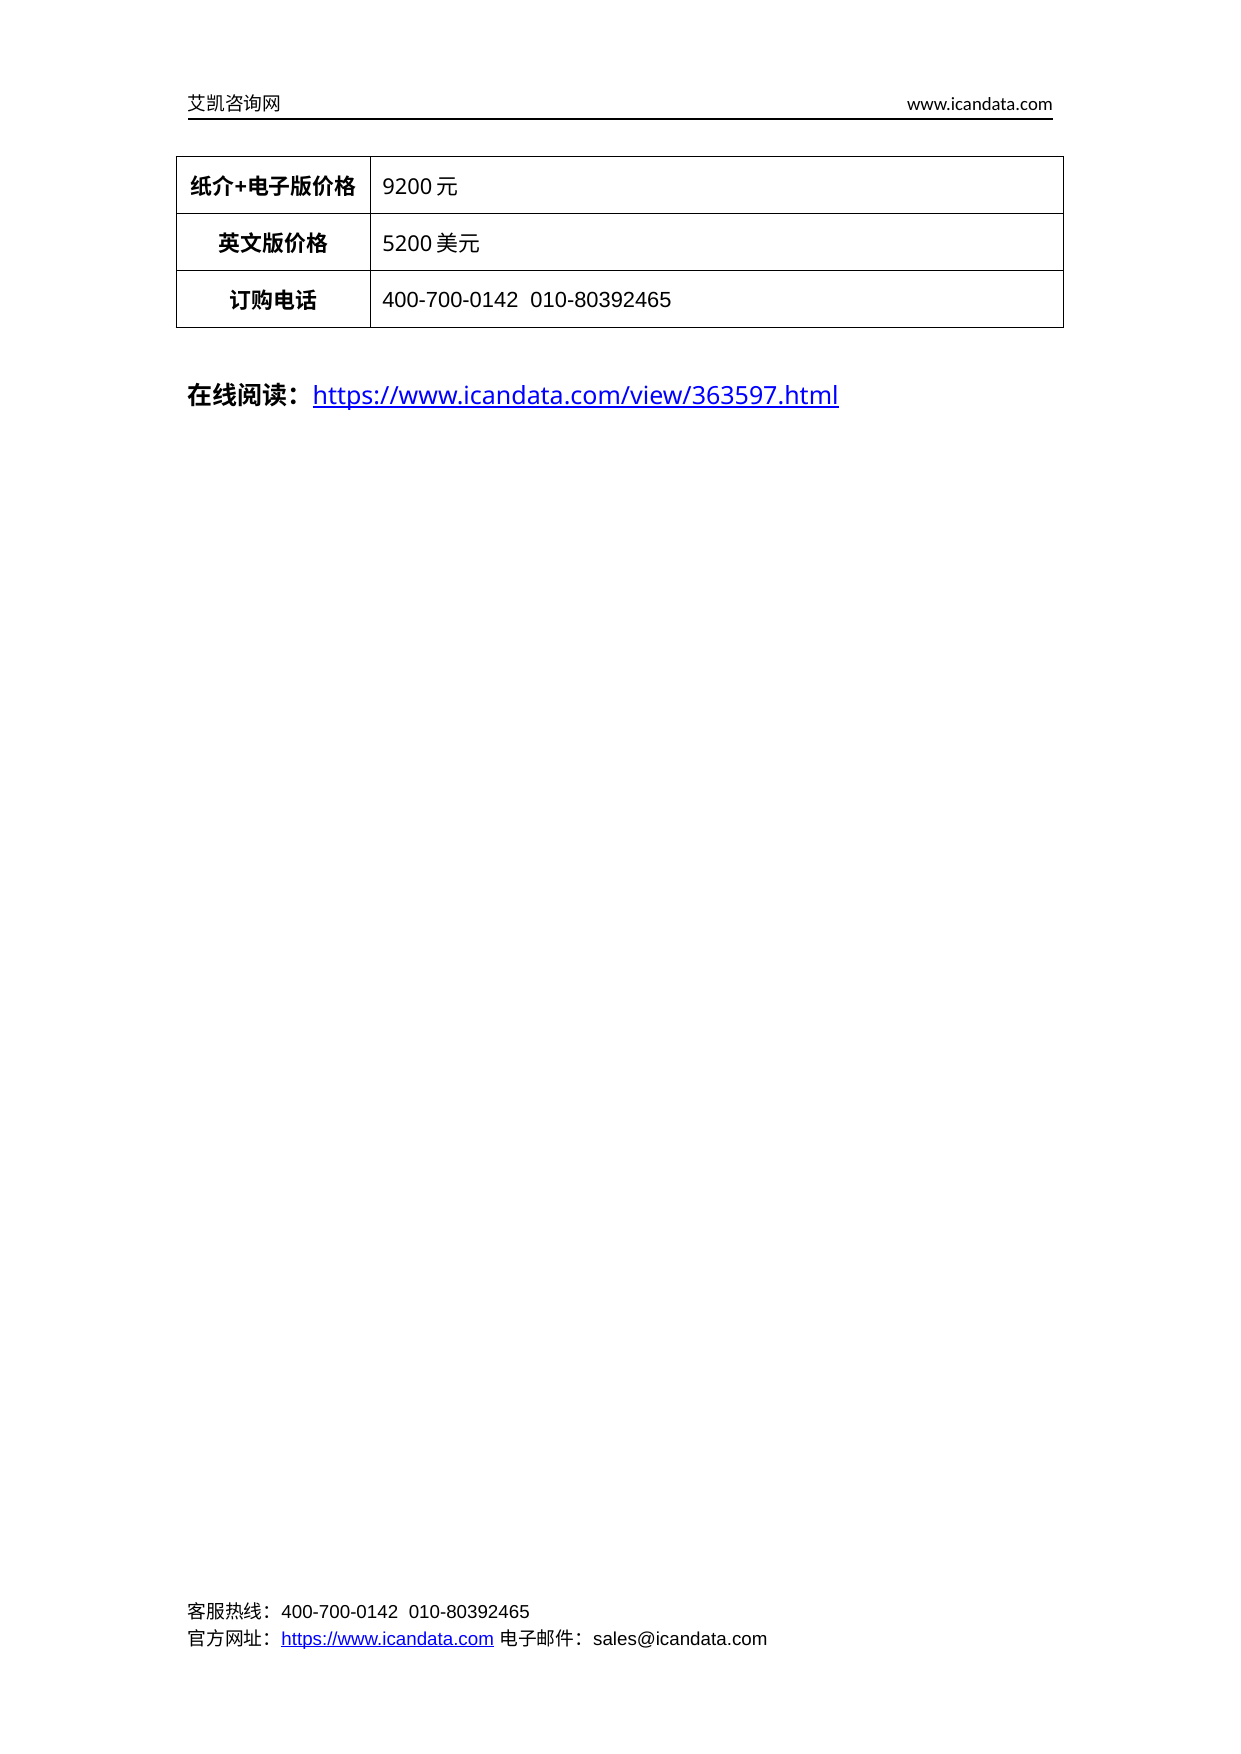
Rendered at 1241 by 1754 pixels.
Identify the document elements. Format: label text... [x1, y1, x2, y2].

table_cell 9200元 [371, 157, 1063, 213]
text 在线阅读：https://www.icandata.com/view/363597.html [187, 361, 1053, 426]
table_cell 5200美元 [371, 214, 1063, 270]
table_cell 纸介+电子版价格 [177, 157, 370, 213]
table_cell 订购电话 [177, 271, 370, 327]
table_cell 400-700-0142 010-80392465 [371, 271, 1063, 327]
table_cell 英文版价格 [177, 214, 370, 270]
